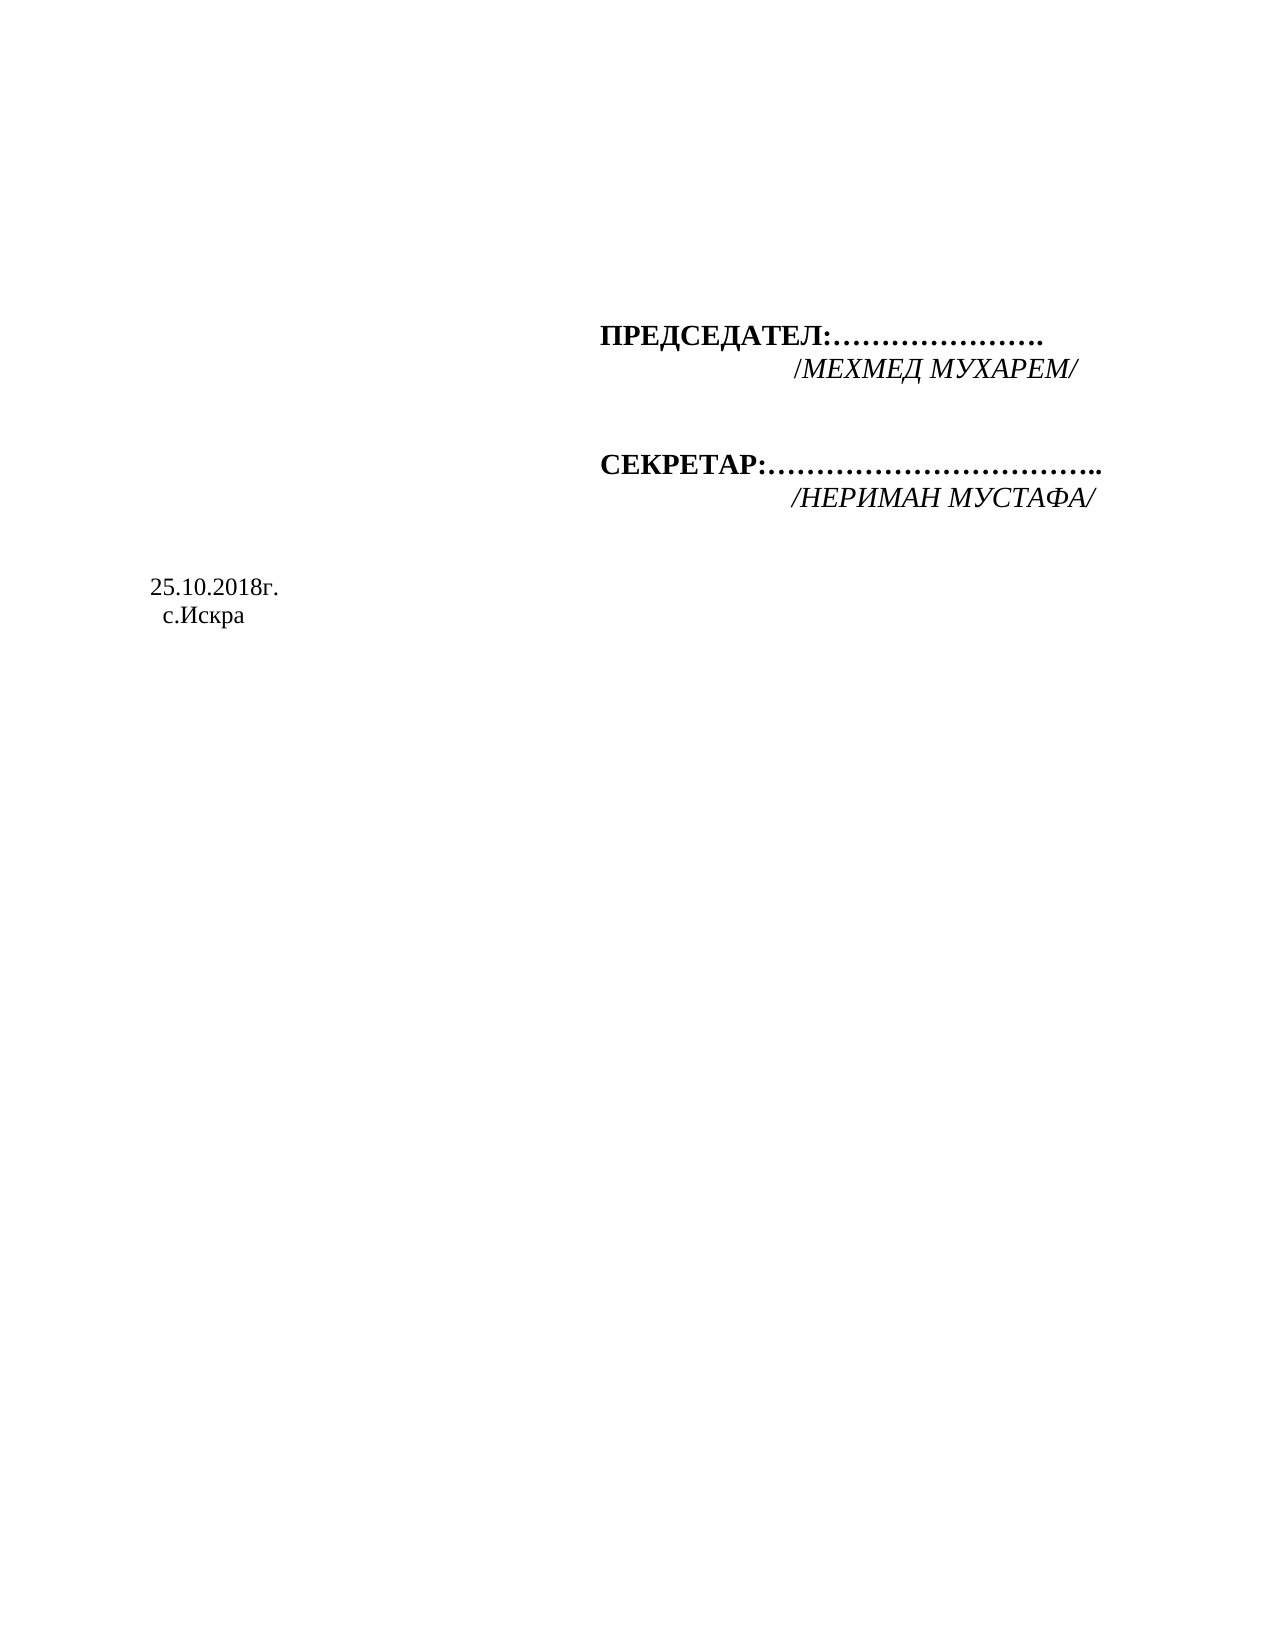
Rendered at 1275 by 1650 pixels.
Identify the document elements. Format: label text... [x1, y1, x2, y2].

text 25.10.2018г. [150, 572, 1125, 600]
text с.Искра [150, 600, 1125, 629]
text СЕКРЕТАР:…………………………….. [150, 418, 1125, 481]
text /МЕХМЕД МУХАРЕМ/ [150, 351, 1125, 385]
text ПРЕДСЕДАТЕЛ:…………………. [150, 318, 1125, 351]
text /НЕРИМАН МУСТАФА/ [150, 481, 1125, 514]
